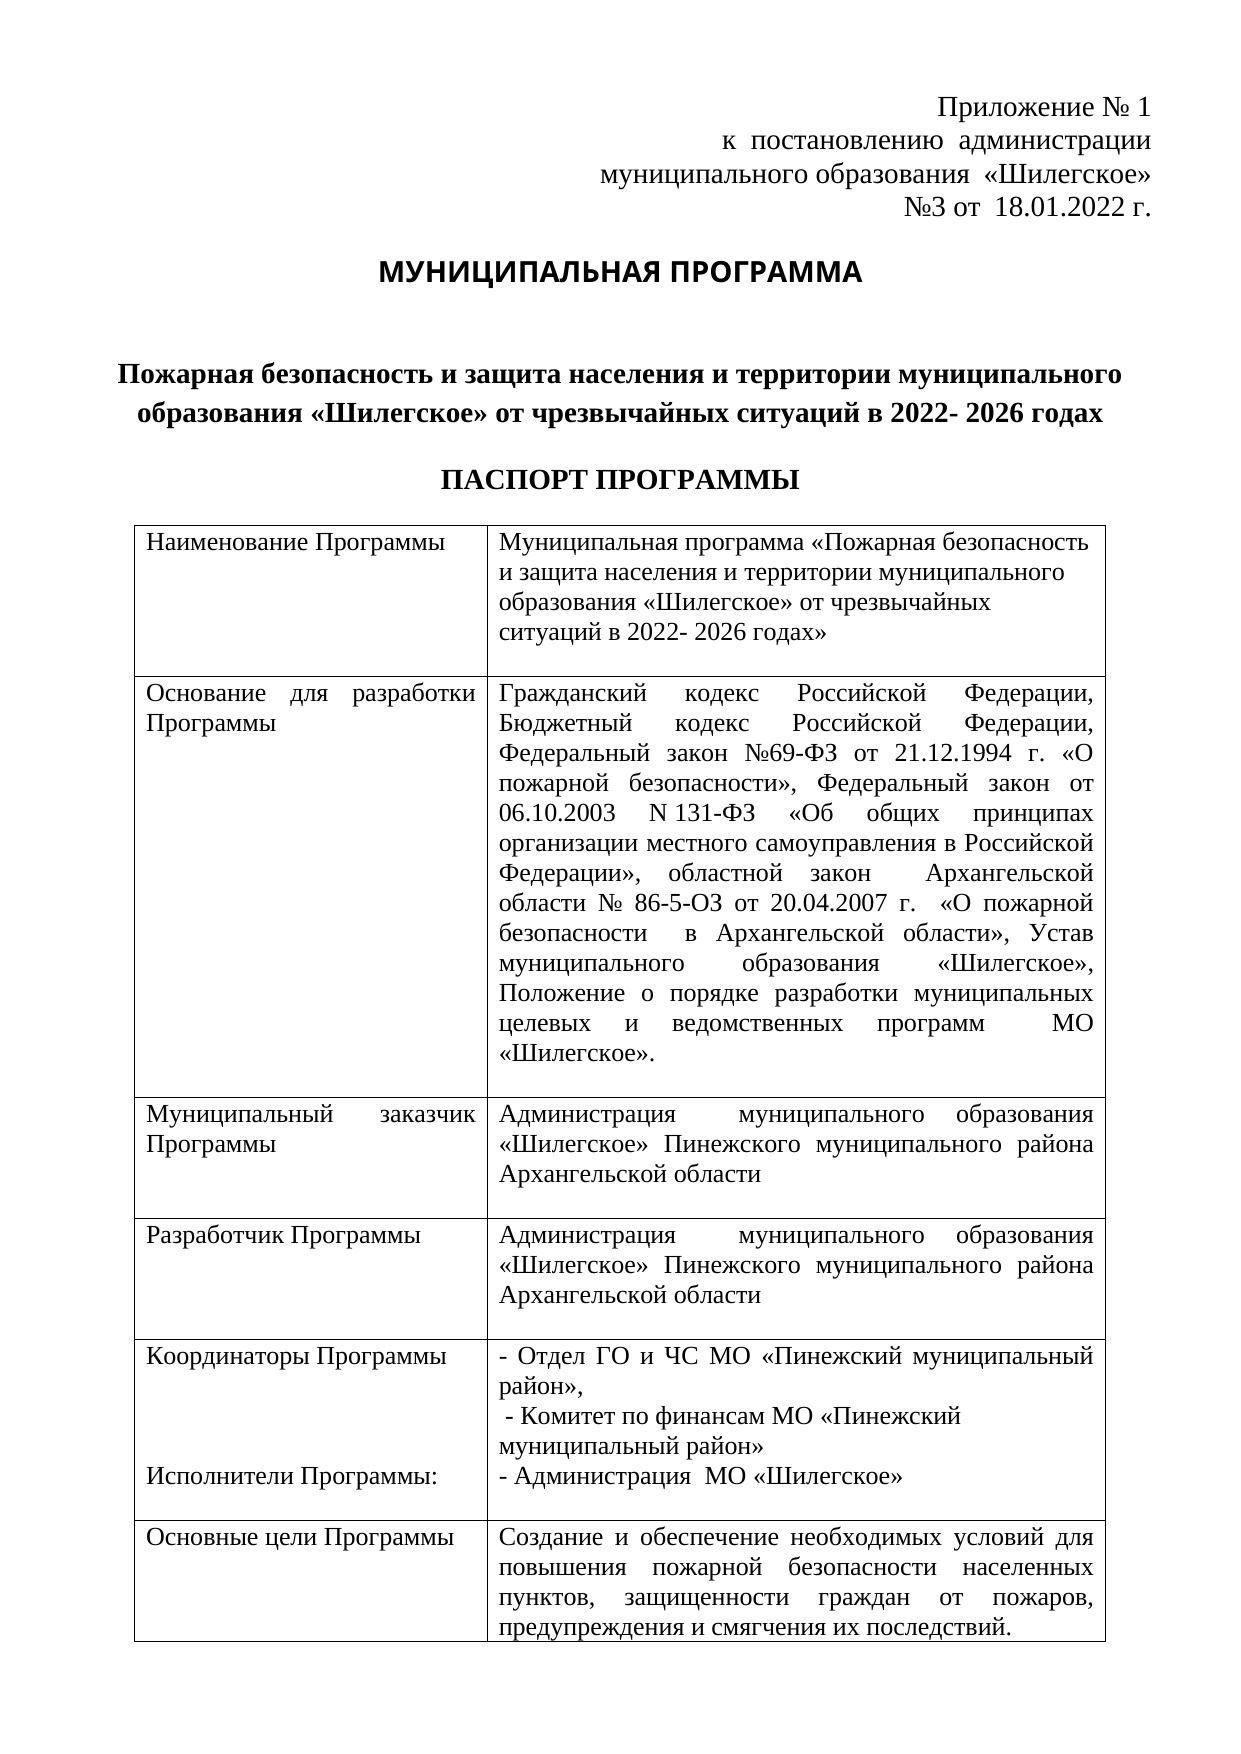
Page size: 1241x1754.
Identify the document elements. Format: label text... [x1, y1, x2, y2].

table_cell Разработчик Программы [135, 1219, 487, 1339]
table_cell Администрация муниципального образования «Шилегское» Пинежского муниципального района Архангельской области [488, 1219, 1105, 1339]
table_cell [135, 1521, 487, 1641]
table_cell Гражданский кодекс Российской Федерации, Бюджетный кодекс Российской Федерации, Федеральный закон №69-ФЗ от 21.12.1994 г. «О пожарной безопасности», Федеральный закон от 06.10.2003 N 131-ФЗ «Об общих принципах организации местного самоуправления в Российской Федерации», областной закон Архангельской области № 86-5-ОЗ от 20.04.2007 г. «О пожарной безопасности в Архангельской области», Устав муниципального образования «Шилегское», Положение о порядке разработки муниципальных целевых и ведомственных программ МО «Шилегское». [488, 677, 1105, 1097]
text Пожарная безопасность и защита населения и территории муниципального образования «Шилегское» от чрезвычайных ситуаций в 2022- 2026 годах [89, 357, 1152, 429]
table_cell Основание для разработки Программы [135, 677, 487, 1097]
text к постановлению администрации [89, 122, 1152, 156]
text муниципального образования «Шилегское» [89, 156, 1152, 189]
table_cell - Отдел ГО и ЧС МО «Пинежский муниципальный район», - Комитет по финансам МО «Пинежский муниципальный район» - Администрация МО «Шилегское» [488, 1340, 1105, 1520]
table_header Муниципальная программа «Пожарная безопасность и защита населения и территории муниципального образования «Шилегское» от чрезвычайных ситуаций в 2022- 2026 годах» [488, 526, 1105, 676]
table_cell Администрация муниципального образования «Шилегское» Пинежского муниципального района Архангельской области [488, 1098, 1105, 1218]
text Муниципальная программа [89, 252, 1152, 291]
text №3 от 18.01.2022 г. [89, 189, 1152, 223]
text Приложение № 1 [89, 89, 1152, 122]
table_header Наименование Программы [135, 526, 487, 676]
text Паспорт Программы [89, 462, 1152, 496]
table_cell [488, 1521, 1105, 1641]
table_cell Муниципальный заказчик Программы [135, 1098, 487, 1218]
table_cell Координаторы Программы Исполнители Программы: [135, 1340, 487, 1520]
